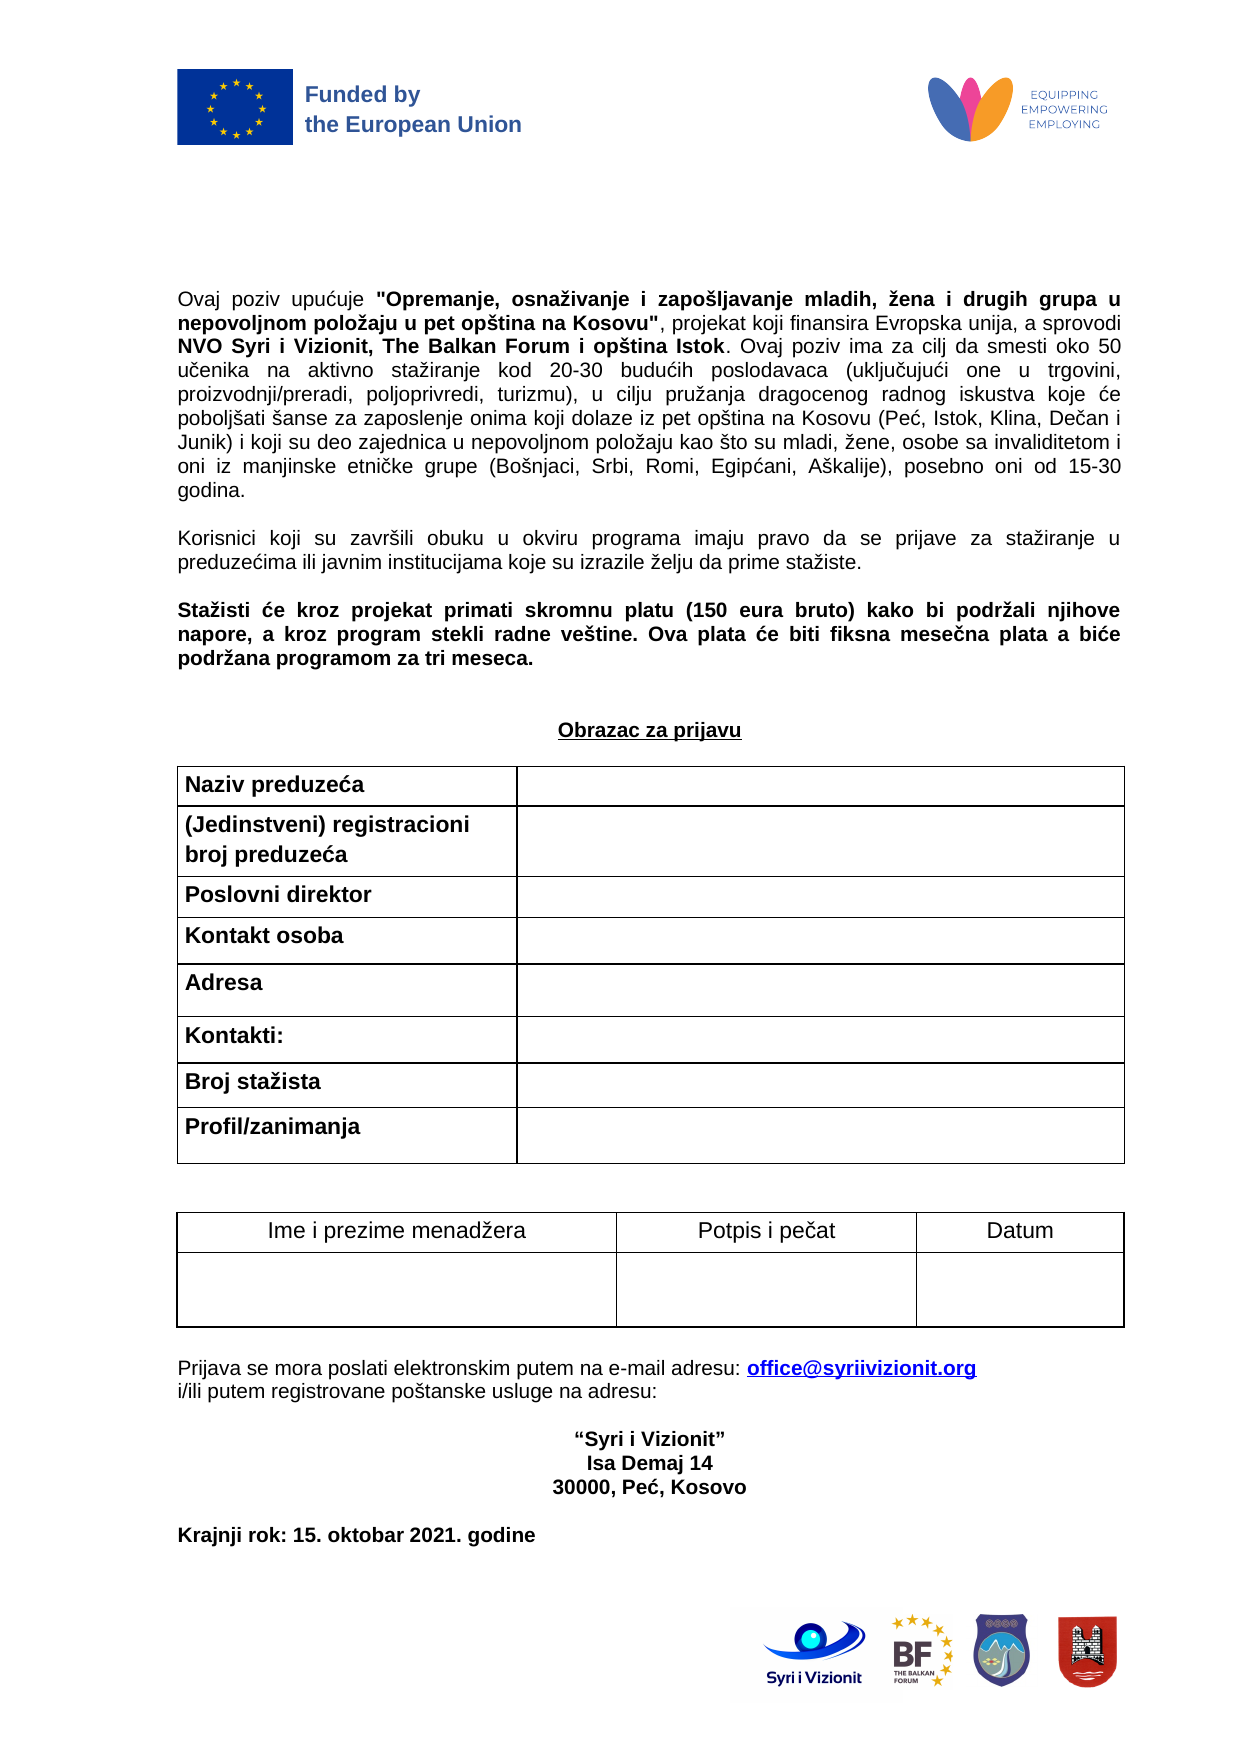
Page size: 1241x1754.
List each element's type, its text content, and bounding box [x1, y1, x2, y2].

table_header [518, 767, 1124, 805]
table_cell [178, 1253, 616, 1326]
table_cell Kontakti: [178, 1017, 516, 1062]
text Prijava se mora poslati elektronskim putem na e-mail adresu: office@syriivizionit.org [177, 1355, 1122, 1379]
table_cell [518, 918, 1124, 963]
table_header Datum [917, 1213, 1123, 1252]
picture [1056, 1615, 1118, 1687]
table_cell [518, 877, 1124, 916]
text Korisnici koji su završili obuku u okviru programa imaju pravo da se prijave za stažiranje u preduzećima ili javnim institucijama koje su izrazile želju da prime stažiste. [177, 526, 1122, 574]
table_cell Profil/zanimanja [178, 1108, 516, 1163]
text Ovaj poziv upućuje "Opremanje, osnaživanje i zapošljavanje mladih, žena i drugih grupa u nepovoljnom položaju u pet opština na Kosovu", projekat koji finansira Evropska unija, a sprovodi NVO Syri i Vizionit, The Balkan Forum i opština Istok. Ovaj poziv ima za cilj da smesti oko 50 učenika na aktivno stažiranje kod 20-30 budućih poslodavaca (uključujući one u trgovini, proizvodnji/preradi, poljoprivredi, turizmu), u cilju pružanja dragocenog radnog iskustva koje će poboljšati šanse za zaposlenje onima koji dolaze iz pet opština na Kosovu (Peć, Istok, Klina, Dečan i Junik) i koji su deo zajednica u nepovoljnom položaju kao što su mladi, žene, osobe sa invaliditetom i oni iz manjinske etničke grupe (Bošnjaci, Srbi, Romi, Egipćani, Aškalije), posebno oni od 15-30 godina. [177, 286, 1122, 502]
table_cell Adresa [178, 965, 516, 1016]
text 30000, Peć, Kosovo [177, 1475, 1122, 1499]
text Isa Demaj 14 [177, 1451, 1122, 1475]
text Obrazac za prijavu [177, 718, 1122, 742]
table_cell [518, 1017, 1124, 1062]
text Stažisti će kroz projekat primati skromnu platu (150 eura bruto) kako bi podržali njihove napore, a kroz program stekli radne veštine. Ova plata će biti fiksna mesečna plata a biće podržana programom za tri meseca. [177, 598, 1122, 670]
text i/ili putem registrovane poštanske usluge na adresu: [177, 1379, 1122, 1403]
table_cell Broj stažista [178, 1064, 516, 1107]
table_cell [518, 1064, 1124, 1107]
table_cell Poslovni direktor [178, 877, 516, 916]
table_header Naziv preduzeća [178, 767, 516, 805]
table_header Ime i prezime menadžera [178, 1213, 616, 1252]
picture [965, 1614, 1038, 1687]
table_cell [518, 1108, 1124, 1163]
picture [914, 53, 1121, 214]
text “Syri i Vizionit” [177, 1427, 1122, 1451]
table_header Potpis i pečat [617, 1213, 916, 1252]
table_cell (Jedinstveni) registracioni broj preduzeća [178, 807, 516, 876]
table_cell [917, 1253, 1123, 1326]
table_cell [518, 965, 1124, 1016]
table_cell Kontakt osoba [178, 918, 516, 963]
table_cell [518, 807, 1124, 876]
text Krajnji rok: 15. oktobar 2021. godine [177, 1523, 1122, 1547]
table_cell [617, 1253, 916, 1326]
picture [177, 69, 293, 145]
picture [729, 1607, 953, 1703]
